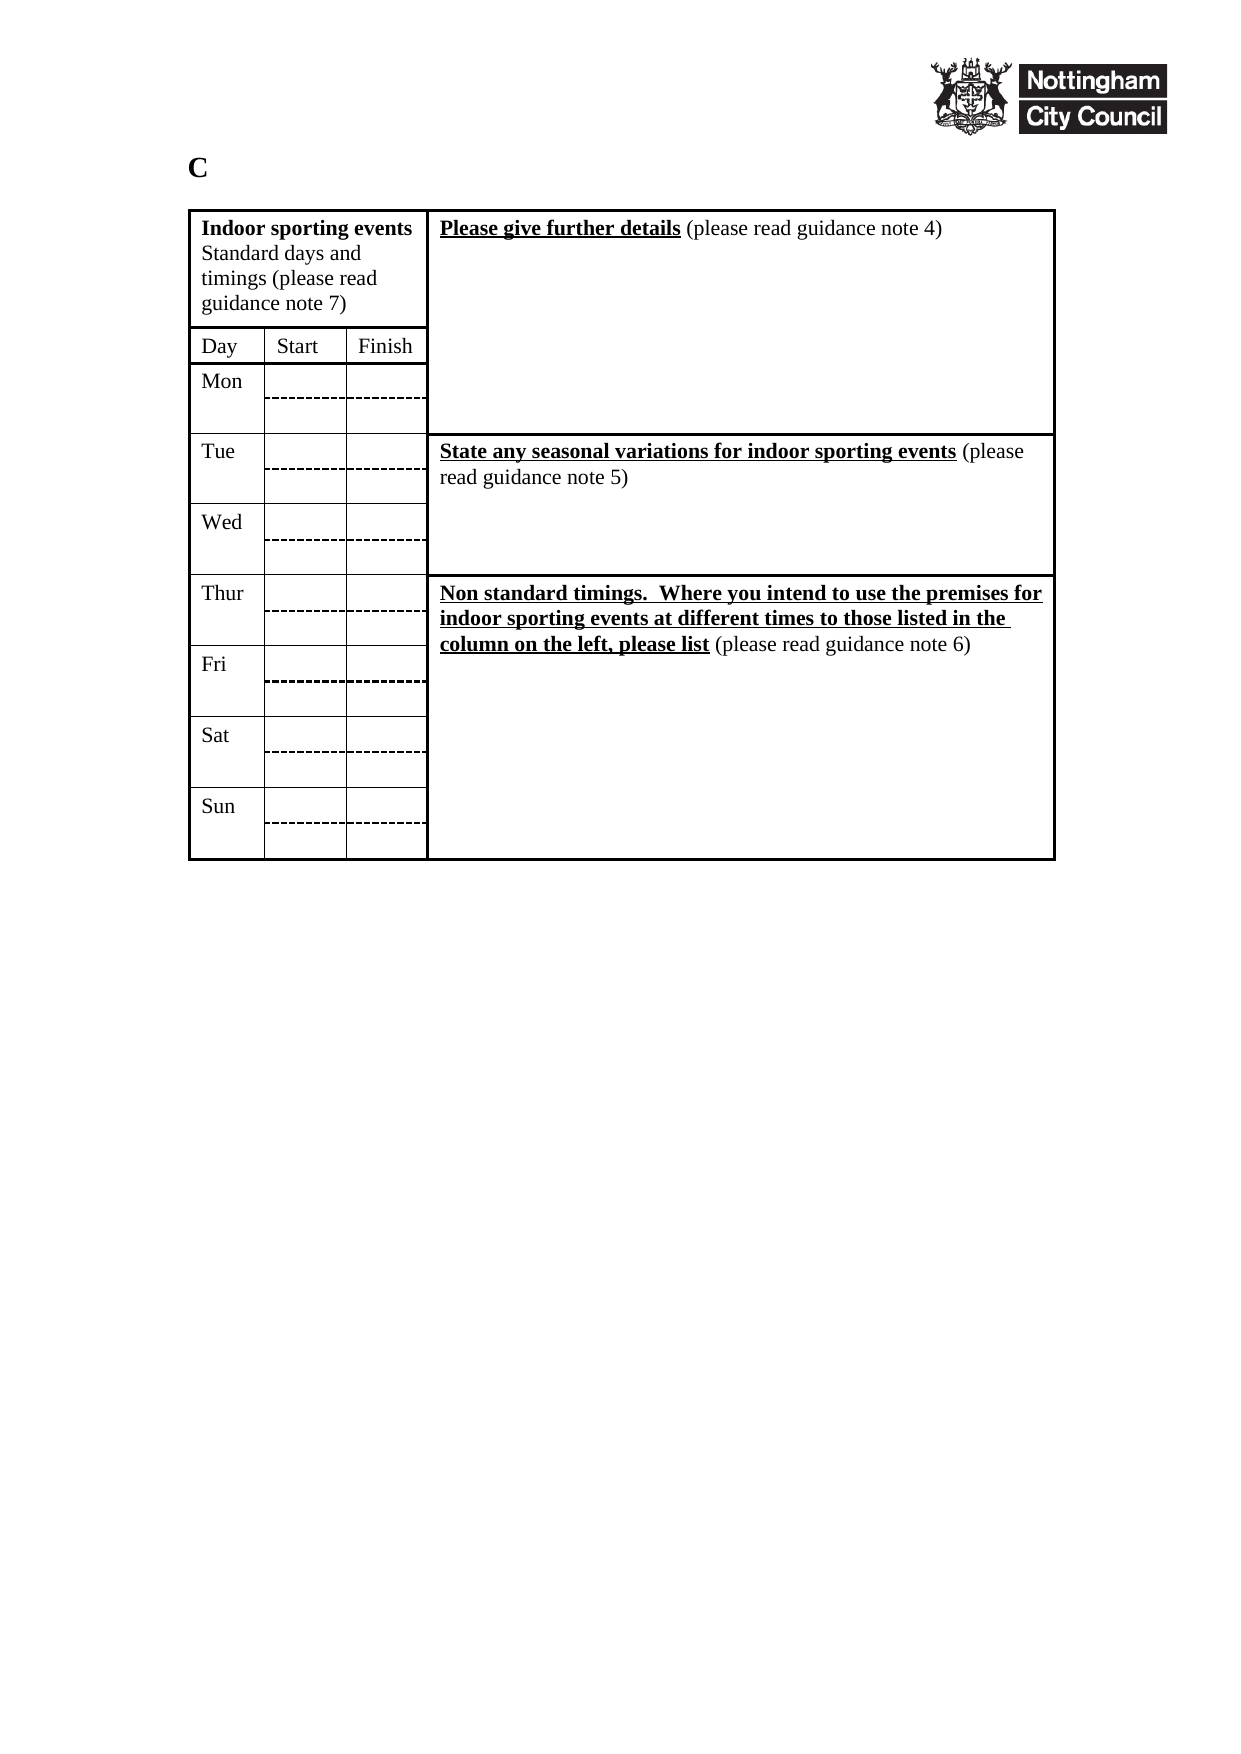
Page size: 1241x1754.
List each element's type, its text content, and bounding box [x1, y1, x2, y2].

table_cell [265, 434, 346, 468]
table_cell [265, 788, 346, 822]
table_cell Day [191, 329, 264, 362]
table_cell [265, 646, 346, 680]
text C [187, 150, 1053, 183]
table_cell [347, 680, 426, 716]
table_cell [265, 397, 346, 432]
table_cell Sat [191, 717, 264, 787]
table_cell [347, 504, 426, 539]
table_cell [265, 468, 346, 503]
table_cell [265, 717, 346, 751]
table_cell Mon [191, 365, 264, 432]
table_cell Thur [191, 575, 264, 645]
table_header Please give further details (please read guidance note 4) [429, 212, 1053, 432]
table_cell [347, 539, 426, 574]
table_cell [265, 822, 346, 857]
table_cell [347, 646, 426, 680]
table_cell [347, 788, 426, 822]
table_cell [265, 610, 346, 645]
table_cell Sun [191, 788, 264, 857]
table_cell [347, 575, 426, 609]
table_cell [347, 717, 426, 751]
table_cell Finish [347, 329, 426, 362]
table_cell [265, 680, 346, 716]
table_cell Fri [191, 646, 264, 716]
table_cell [265, 539, 346, 574]
table_cell [265, 751, 346, 787]
picture [931, 57, 1168, 136]
table_cell [265, 504, 346, 539]
table_cell [347, 468, 426, 503]
table_cell [347, 434, 426, 468]
table_cell [265, 365, 346, 397]
table_cell [347, 751, 426, 787]
table_cell [265, 575, 346, 609]
table_cell [347, 397, 426, 432]
table_cell [347, 822, 426, 857]
table_header Indoor sporting events Standard days and timings (please read guidance note 7) [191, 212, 426, 326]
table_cell Start [265, 329, 346, 362]
table_cell [347, 610, 426, 645]
table_cell State any seasonal variations for indoor sporting events (please read guidance note 5) [429, 436, 1053, 574]
table_cell Tue [191, 434, 264, 503]
table_cell Non standard timings. Where you intend to use the premises for indoor sporting events at different times to those listed in the column on the left, please list (please read guidance note 6) [429, 577, 1053, 857]
table_cell [347, 365, 426, 397]
table_cell Wed [191, 504, 264, 574]
